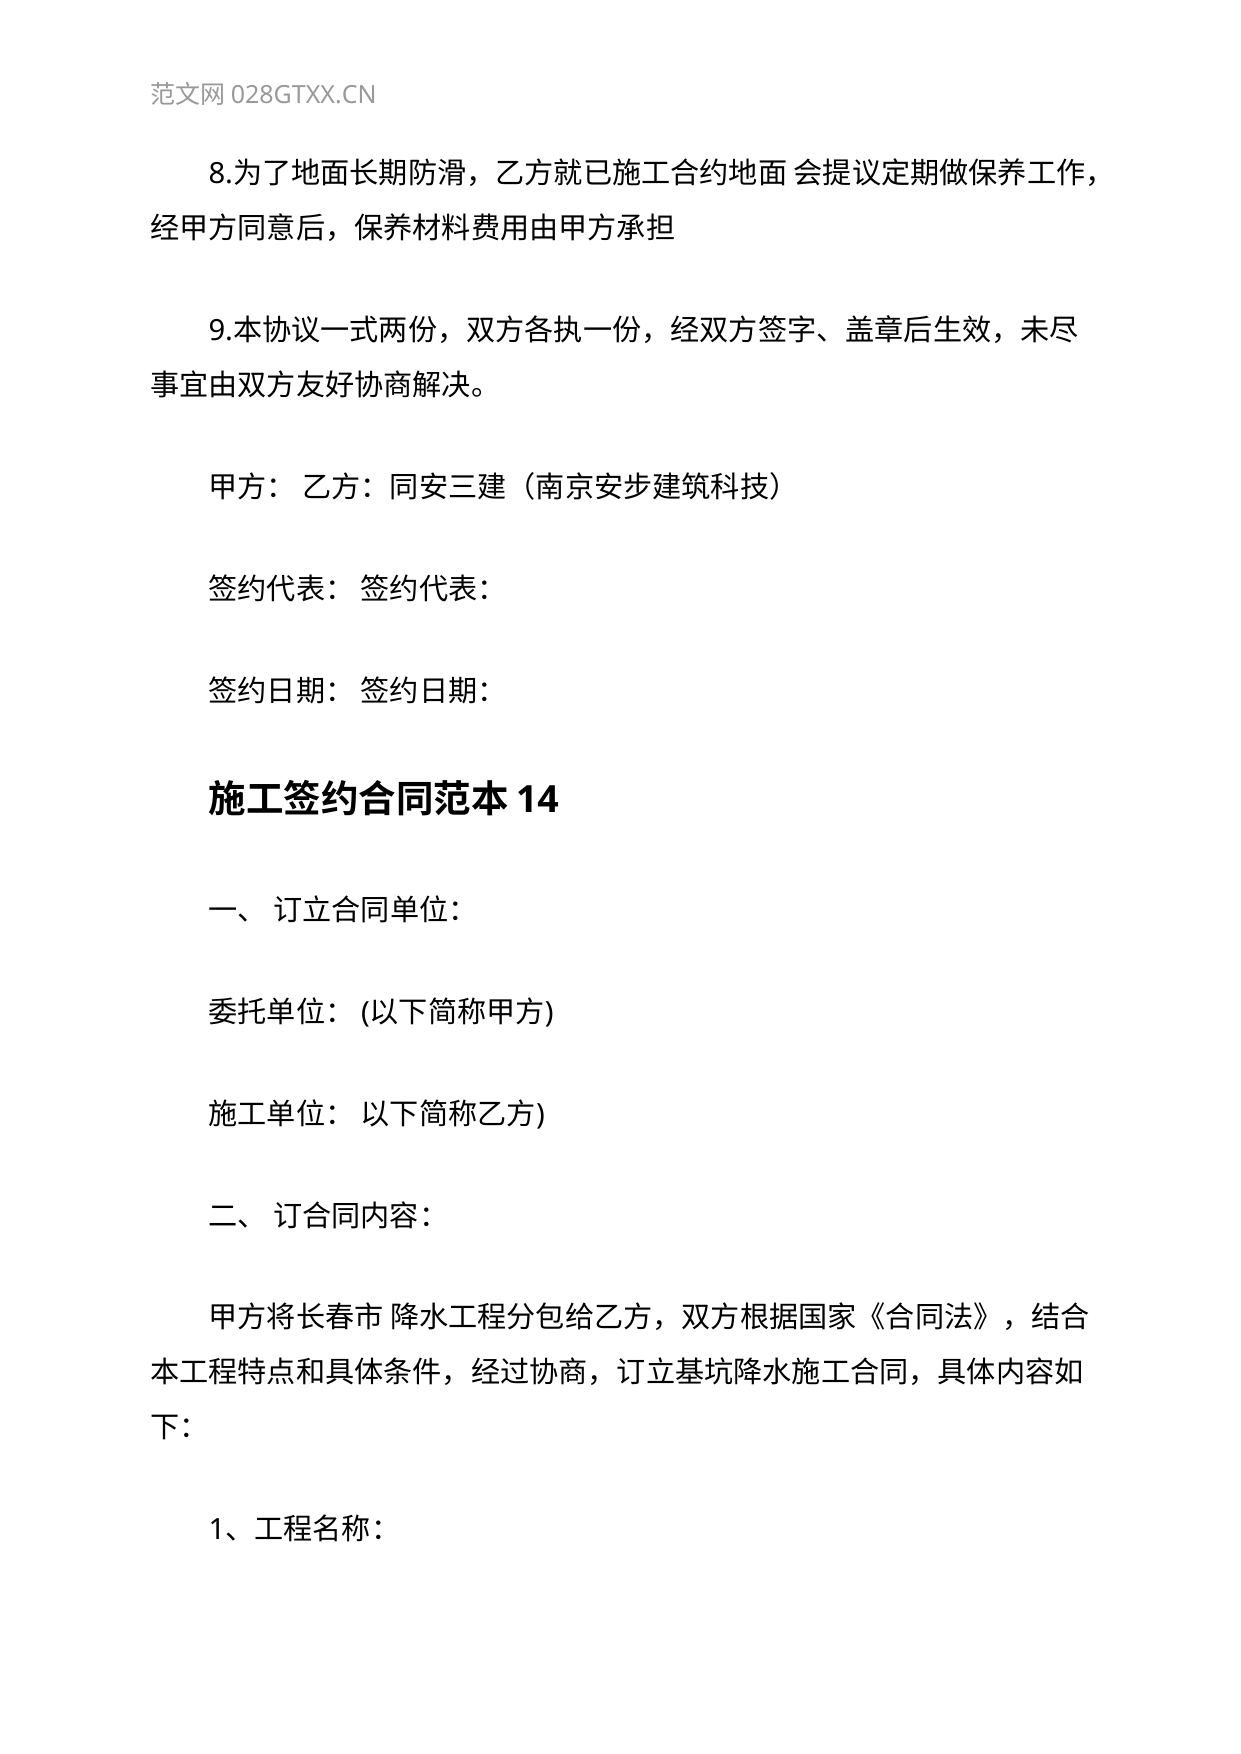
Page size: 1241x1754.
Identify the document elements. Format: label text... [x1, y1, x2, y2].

text 签约代表： 签约代表： [150, 565, 1090, 608]
text 一、 订立合同单位： [150, 886, 1090, 929]
text 甲方将长春市 降水工程分包给乙方，双方根据国家《合同法》，结合本工程特点和具体条件，经过协商，订立基坑降水施工合同，具体内容如下： [150, 1294, 1090, 1446]
text 甲方： 乙方：同安三建（南京安步建筑科技） [150, 463, 1090, 506]
text 签约日期： 签约日期： [150, 667, 1090, 709]
text 委托单位： (以下简称甲方) [150, 988, 1090, 1031]
text 施工单位： 以下简称乙方) [150, 1090, 1090, 1133]
text 二、 订合同内容： [150, 1192, 1090, 1234]
text 8.为了地面长期防滑，乙方就已施工合约地面 会提议定期做保养工作，经甲方同意后，保养材料费用由甲方承担 [150, 150, 1090, 247]
text 1、工程名称： [150, 1506, 1090, 1548]
text 9.本协议一式两份，双方各执一份，经双方签字、盖章后生效，未尽事宜由双方友好协商解决。 [150, 307, 1090, 404]
text 施工签约合同范本14 [150, 769, 1090, 823]
